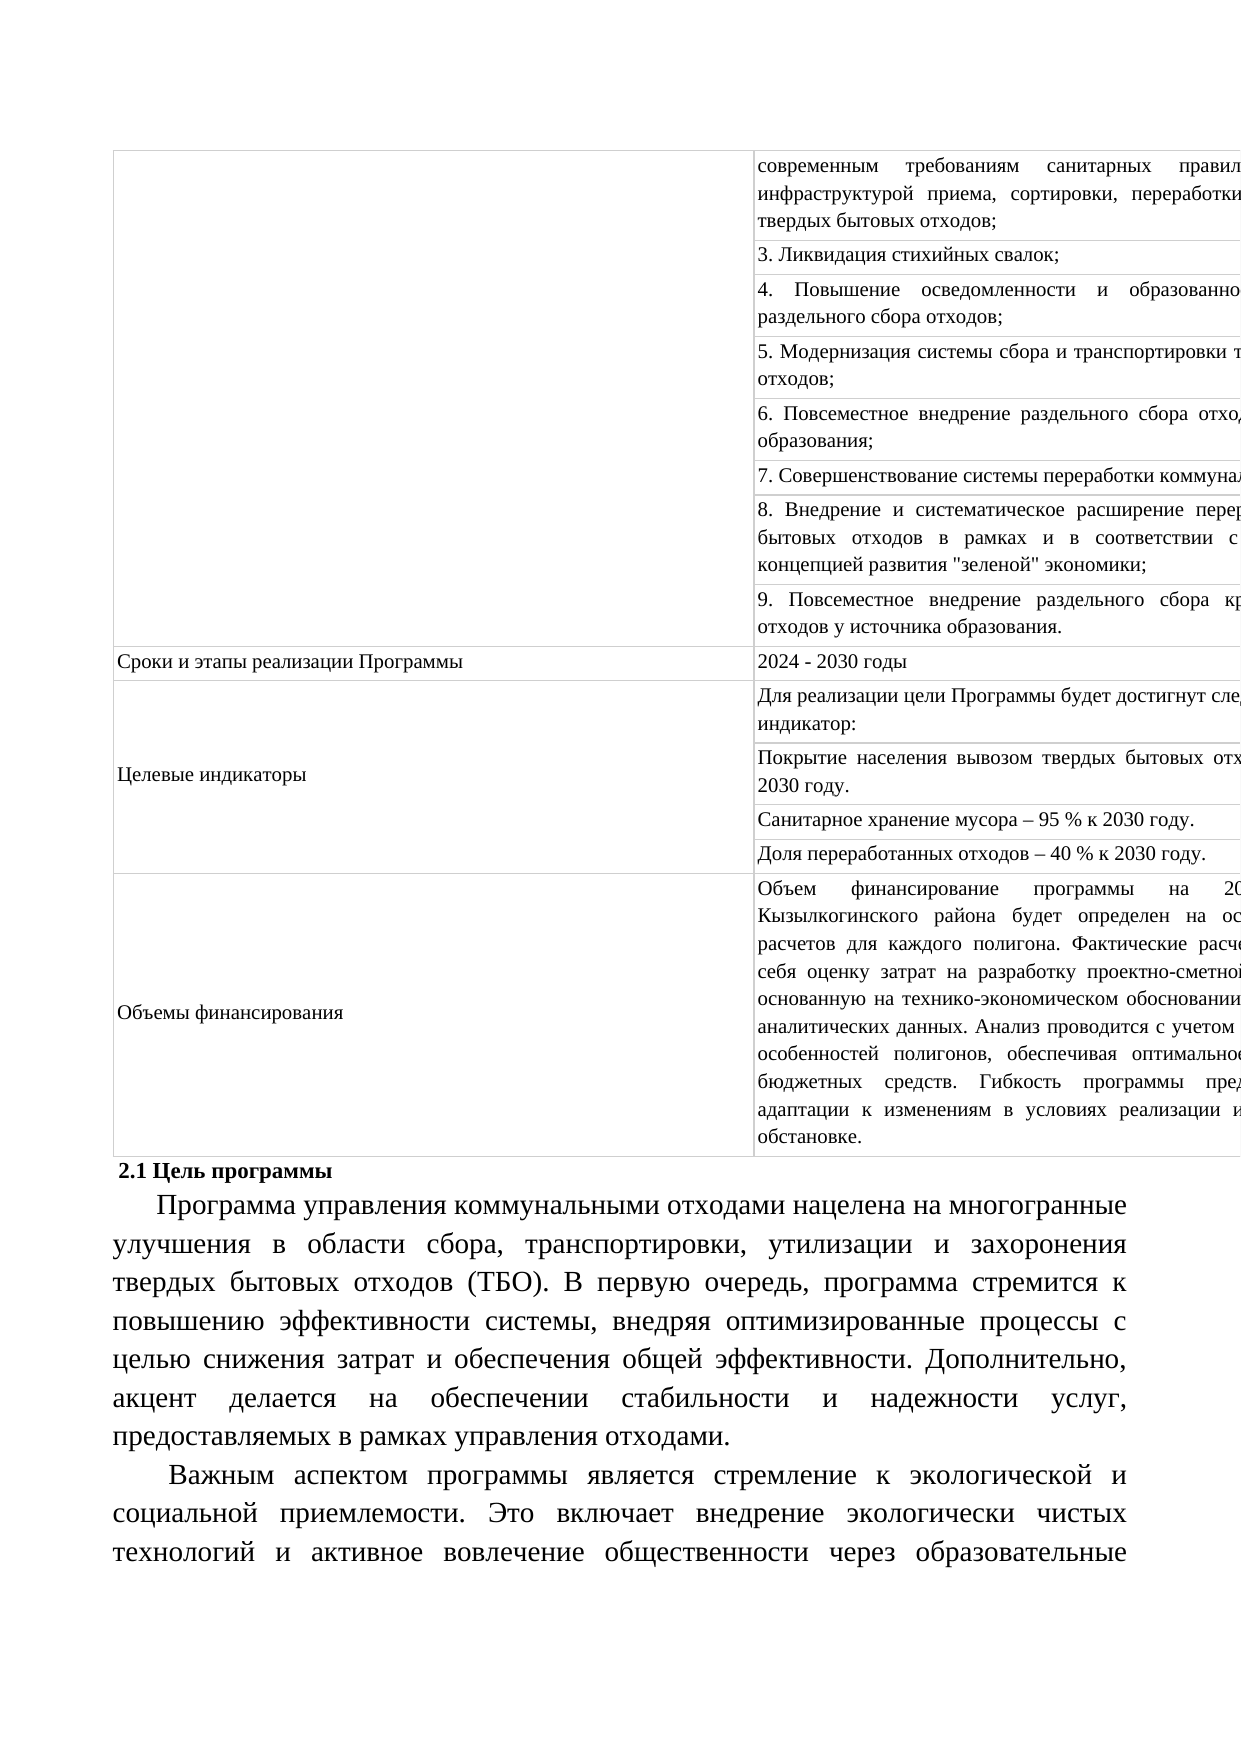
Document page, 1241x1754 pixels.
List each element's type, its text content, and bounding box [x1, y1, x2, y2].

table_cell 2024 - 2030 годы [755, 647, 1240, 680]
table_cell 8. Внедрение и систематическое расширение переработки твердых бытовых отходов в рамках и в соответствии с принципами и концепцией развития "зеленой" экономики; [755, 496, 1240, 584]
text 2.1 Цель программы [112, 1157, 1128, 1183]
table_cell 5. Модернизация системы сбора и транспортировки твердых бытовых отходов; [755, 337, 1240, 398]
table_cell Санитарное хранение мусора – 95 % к 2030 году. [755, 805, 1240, 838]
table_cell Покрытие населения вывозом твердых бытовых отходов – 100 % к 2030 году. [755, 744, 1240, 804]
table_cell Для реализации цели Программы будет достигнут следующий целевой индикатор: [755, 681, 1240, 742]
table_cell 6. Повсеместное внедрение раздельного сбора отходов у источника образования; [755, 399, 1240, 460]
table_cell Объем финансирование программы на 2024-2030 годы Кызылкогинского района будет определен на основе детальных расчетов для каждого полигона. Фактические расчеты включают в себя оценку затрат на разработку проектно-сметной документации, основанную на технико-экономическом обосновании (ТЭО) и других аналитических данных. Анализ проводится с учетом индивидуальных особенностей полигонов, обеспечивая оптимальное распределение бюджетных средств. Гибкость программы предусмотрена для адаптации к изменениям в условиях реализации и экономической обстановке. [755, 874, 1240, 1156]
table_cell Целевые индикаторы [114, 681, 753, 873]
table_cell 3. Ликвидация стихийных свалок; [755, 241, 1240, 274]
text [112, 1457, 1128, 1568]
table_cell 9. Повсеместное внедрение раздельного сбора крупногабаритных отходов у источника образования. [755, 585, 1240, 646]
text Программа управления коммунальными отходами нацелена на многогранные улучшения в области сбора, транспортировки, утилизации и захоронения твердых бытовых отходов (ТБО). В первую очередь, программа стремится к повышению эффективности системы, внедряя оптимизированные процессы с целью снижения затрат и обеспечения общей эффективности. Дополнительно, акцент делается на обеспечении стабильности и надежности услуг, предоставляемых в рамках управления отходами. [112, 1187, 1128, 1452]
table_cell 4. Повышение осведомленности и образованности о системе раздельного сбора отходов; [755, 275, 1240, 336]
table_cell Сроки и этапы реализации Программы [114, 647, 753, 680]
table_cell Объемы финансирования [114, 874, 753, 1156]
table_cell Доля переработанных отходов – 40 % к 2030 году. [755, 840, 1240, 873]
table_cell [755, 151, 1240, 239]
table_cell 7. Совершенствование системы переработки коммунальных отходов; [755, 461, 1240, 494]
